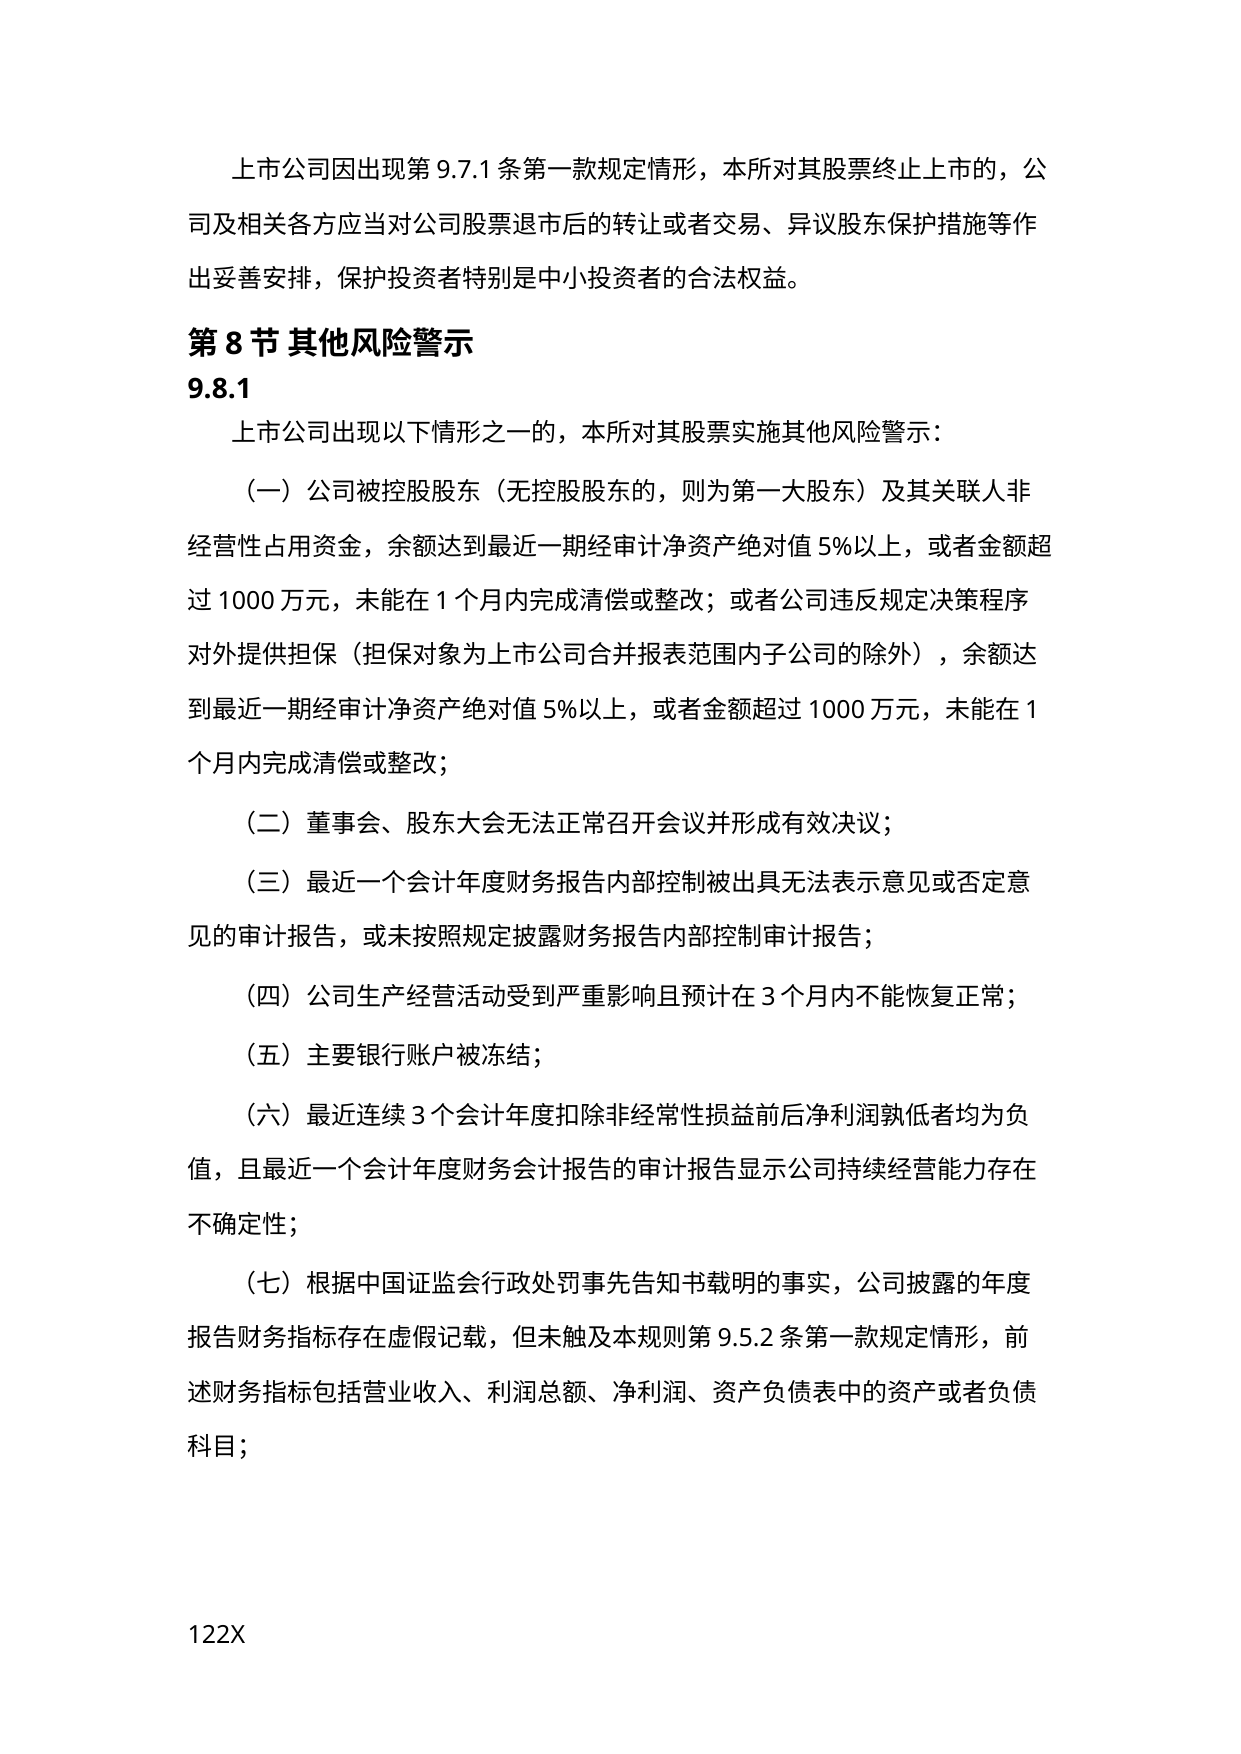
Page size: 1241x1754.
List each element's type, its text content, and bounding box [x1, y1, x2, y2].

text （二）董事会、股东大会无法正常召开会议并形成有效决议； [187, 803, 1053, 839]
text （五）主要银行账户被冻结； [187, 1036, 1053, 1072]
text （一）公司被控股股东（无控股股东的，则为第一大股东）及其关联人非经营性占用资金，余额达到最近一期经审计净资产绝对值5%以上，或者金额超过1000万元，未能在1个月内完成清偿或整改；或者公司违反规定决策程序对外提供担保（担保对象为上市公司合并报表范围内子公司的除外），余额达到最近一期经审计净资产绝对值5%以上，或者金额超过1000万元，未能在1个月内完成清偿或整改； [187, 472, 1053, 780]
text 上市公司出现以下情形之一的，本所对其股票实施其他风险警示： [187, 412, 1053, 448]
text （四）公司生产经营活动受到严重影响且预计在3个月内不能恢复正常； [187, 976, 1053, 1013]
text （六）最近连续3个会计年度扣除非经常性损益前后净利润孰低者均为负值，且最近一个会计年度财务会计报告的审计报告显示公司持续经营能力存在不确定性； [187, 1095, 1053, 1240]
text （七）根据中国证监会行政处罚事先告知书载明的事实，公司披露的年度报告财务指标存在虚假记载，但未触及本规则第9.5.2条第一款规定情形，前述财务指标包括营业收入、利润总额、净利润、资产负债表中的资产或者负债科目； [187, 1263, 1053, 1463]
subtitle 第8节 其他风险警示 [187, 318, 1053, 364]
text （三）最近一个会计年度财务报告内部控制被出具无法表示意见或否定意见的审计报告，或未按照规定披露财务报告内部控制审计报告； [187, 862, 1053, 953]
text 上市公司因出现第9.7.1条第一款规定情形，本所对其股票终止上市的，公司及相关各方应当对公司股票退市后的转让或者交易、异议股东保护措施等作出妥善安排，保护投资者特别是中小投资者的合法权益。 [187, 150, 1053, 295]
subtitle 9.8.1 [187, 369, 1053, 407]
